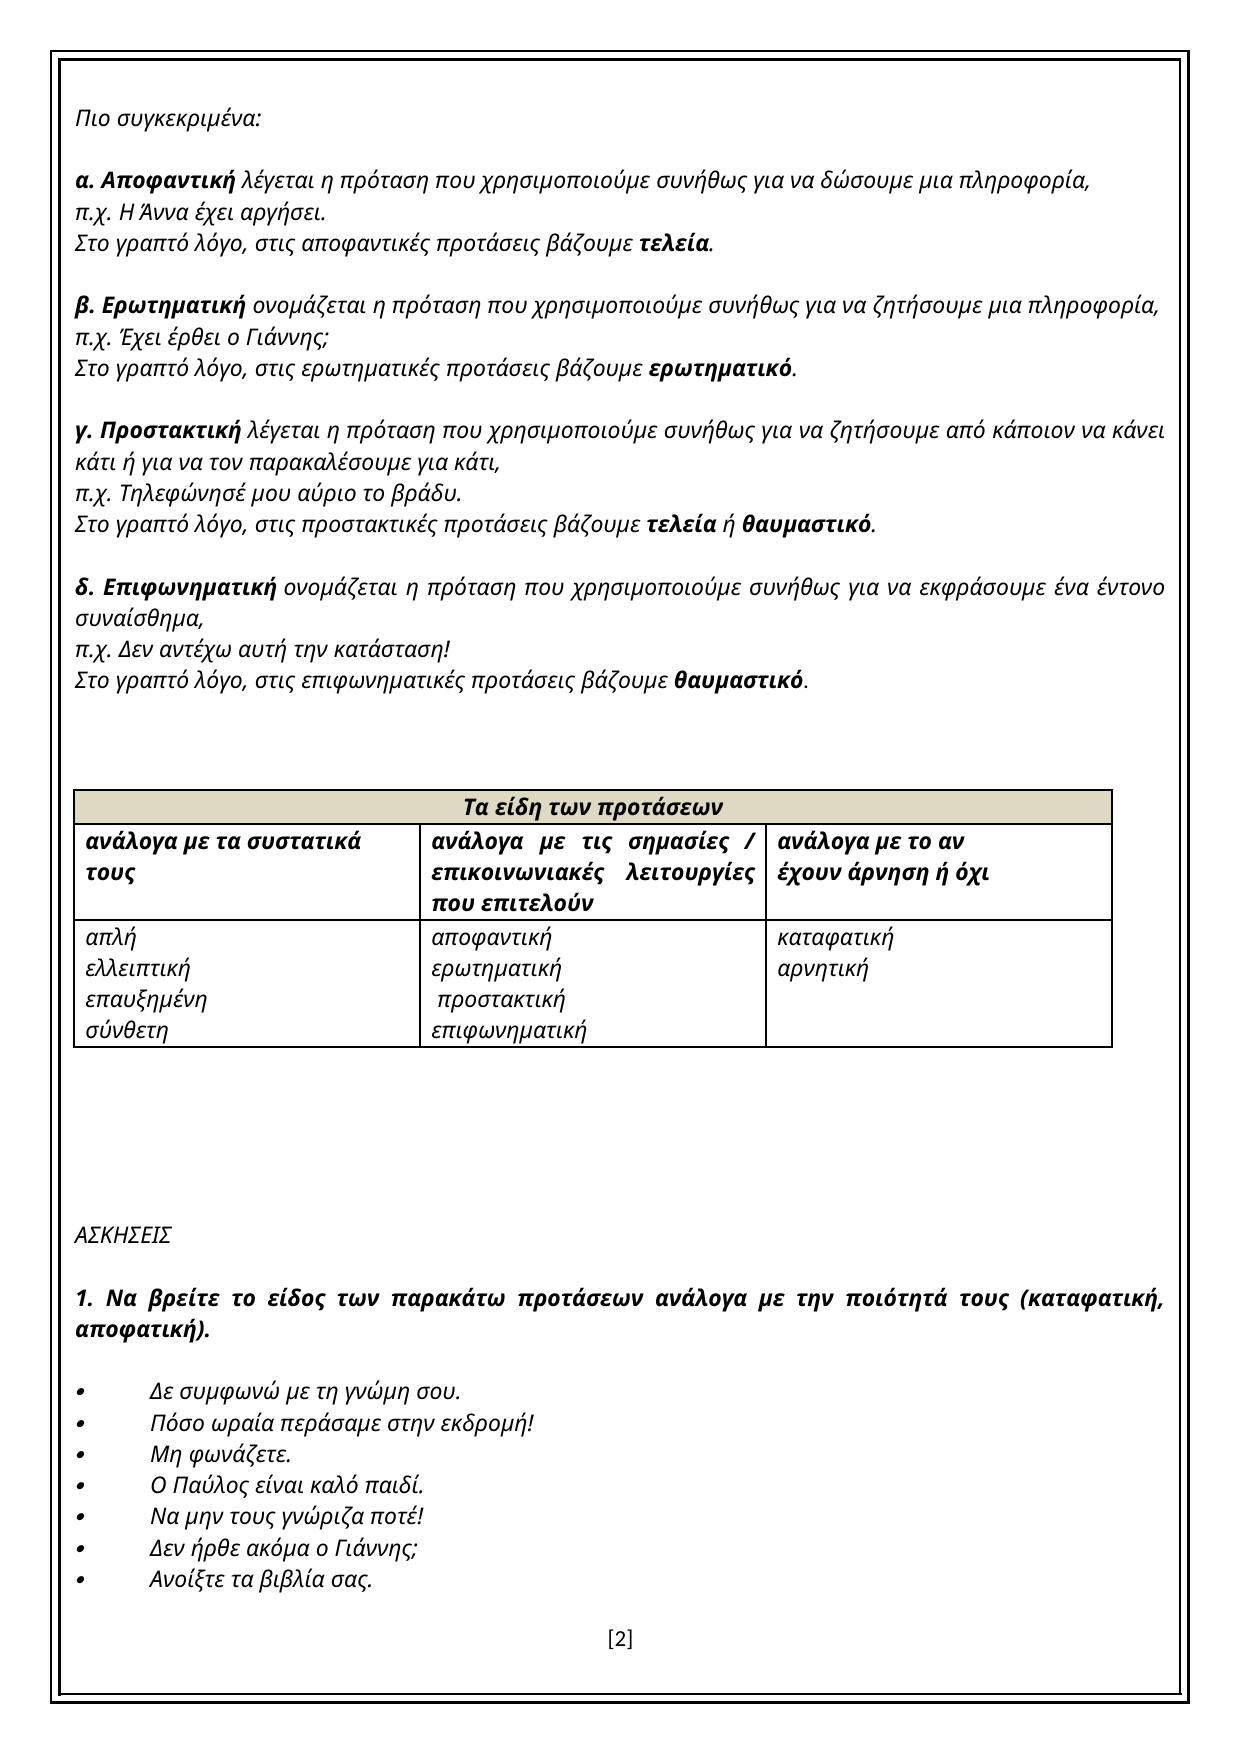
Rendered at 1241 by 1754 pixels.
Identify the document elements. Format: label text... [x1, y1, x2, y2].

text ΑΣΚΗΣΕΙΣ [75, 1219, 1165, 1250]
table_cell ανάλογα με τα συστατικά τους [75, 825, 419, 918]
list Να μην τους γνώριζα ποτέ! [75, 1500, 1165, 1531]
list Δεν ήρθε ακόμα ο Γιάννης; [75, 1531, 1165, 1563]
list Δε συμφωνώ με τη γνώμη σου. [75, 1375, 1165, 1406]
table_cell καταφατική αρνητική [767, 921, 1111, 1046]
table_cell ανάλογα με το αν έχουν άρνηση ή όχι [767, 825, 1111, 918]
text γ. Προστακτική λέγεται η πρόταση που χρησιμοποιούμε συνήθως για να ζητήσουμε από κάποιον να κάνει κάτι ή για να τον παρακαλέσουμε για κάτι, [75, 414, 1165, 477]
list Πόσο ωραία περάσαμε στην εκδρομή! [75, 1406, 1165, 1438]
text π.χ. Έχει έρθει ο Γιάννης; [75, 321, 1165, 352]
text Στο γραπτό λόγο, στις ερωτηματικές προτάσεις βάζουμε ερωτηματικό. [75, 352, 1165, 383]
table_cell αποφαντική ερωτηματική προστακτική επιφωνηματική [421, 921, 765, 1046]
table_header Τα είδη των προτάσεων [75, 791, 1111, 823]
text Πιο συγκεκριμένα: [75, 102, 1165, 133]
list Ανοίξτε τα βιβλία σας. [75, 1563, 1165, 1594]
text δ. Επιφωνηματική ονομάζεται η πρόταση που χρησιμοποιούμε συνήθως για να εκφράσουμε ένα έντονο συναίσθημα, [75, 571, 1165, 633]
table_cell απλή ελλειπτική επαυξημένη σύνθετη [75, 921, 419, 1046]
text π.χ. Τηλεφώνησέ μου αύριο το βράδυ. [75, 477, 1165, 508]
text Στο γραπτό λόγο, στις επιφωνηματικές προτάσεις βάζουμε θαυμαστικό. [75, 664, 1165, 696]
text α. Αποφαντική λέγεται η πρόταση που χρησιμοποιούμε συνήθως για να δώσουμε μια πληροφορία, [75, 164, 1165, 196]
text β. Ερωτηματική ονομάζεται η πρόταση που χρησιμοποιούμε συνήθως για να ζητήσουμε μια πληροφορία, [75, 289, 1165, 321]
table_cell ανάλογα με τις σημασίες / επικοινωνιακές λειτουργίες που επιτελούν [421, 825, 765, 918]
list Ο Παύλος είναι καλό παιδί. [75, 1469, 1165, 1500]
text Στο γραπτό λόγο, στις προστακτικές προτάσεις βάζουμε τελεία ή θαυμαστικό. [75, 508, 1165, 539]
text 1. Να βρείτε το είδος των παρακάτω προτάσεων ανάλογα με την ποιότητά τους (καταφατική, αποφατική). [75, 1281, 1165, 1344]
text π.χ. Η Άννα έχει αργήσει. [75, 196, 1165, 227]
text π.χ. Δεν αντέχω αυτή την κατάσταση! [75, 633, 1165, 664]
list Μη φωνάζετε. [75, 1438, 1165, 1469]
text Στο γραπτό λόγο, στις αποφαντικές προτάσεις βάζουμε τελεία. [75, 227, 1165, 258]
